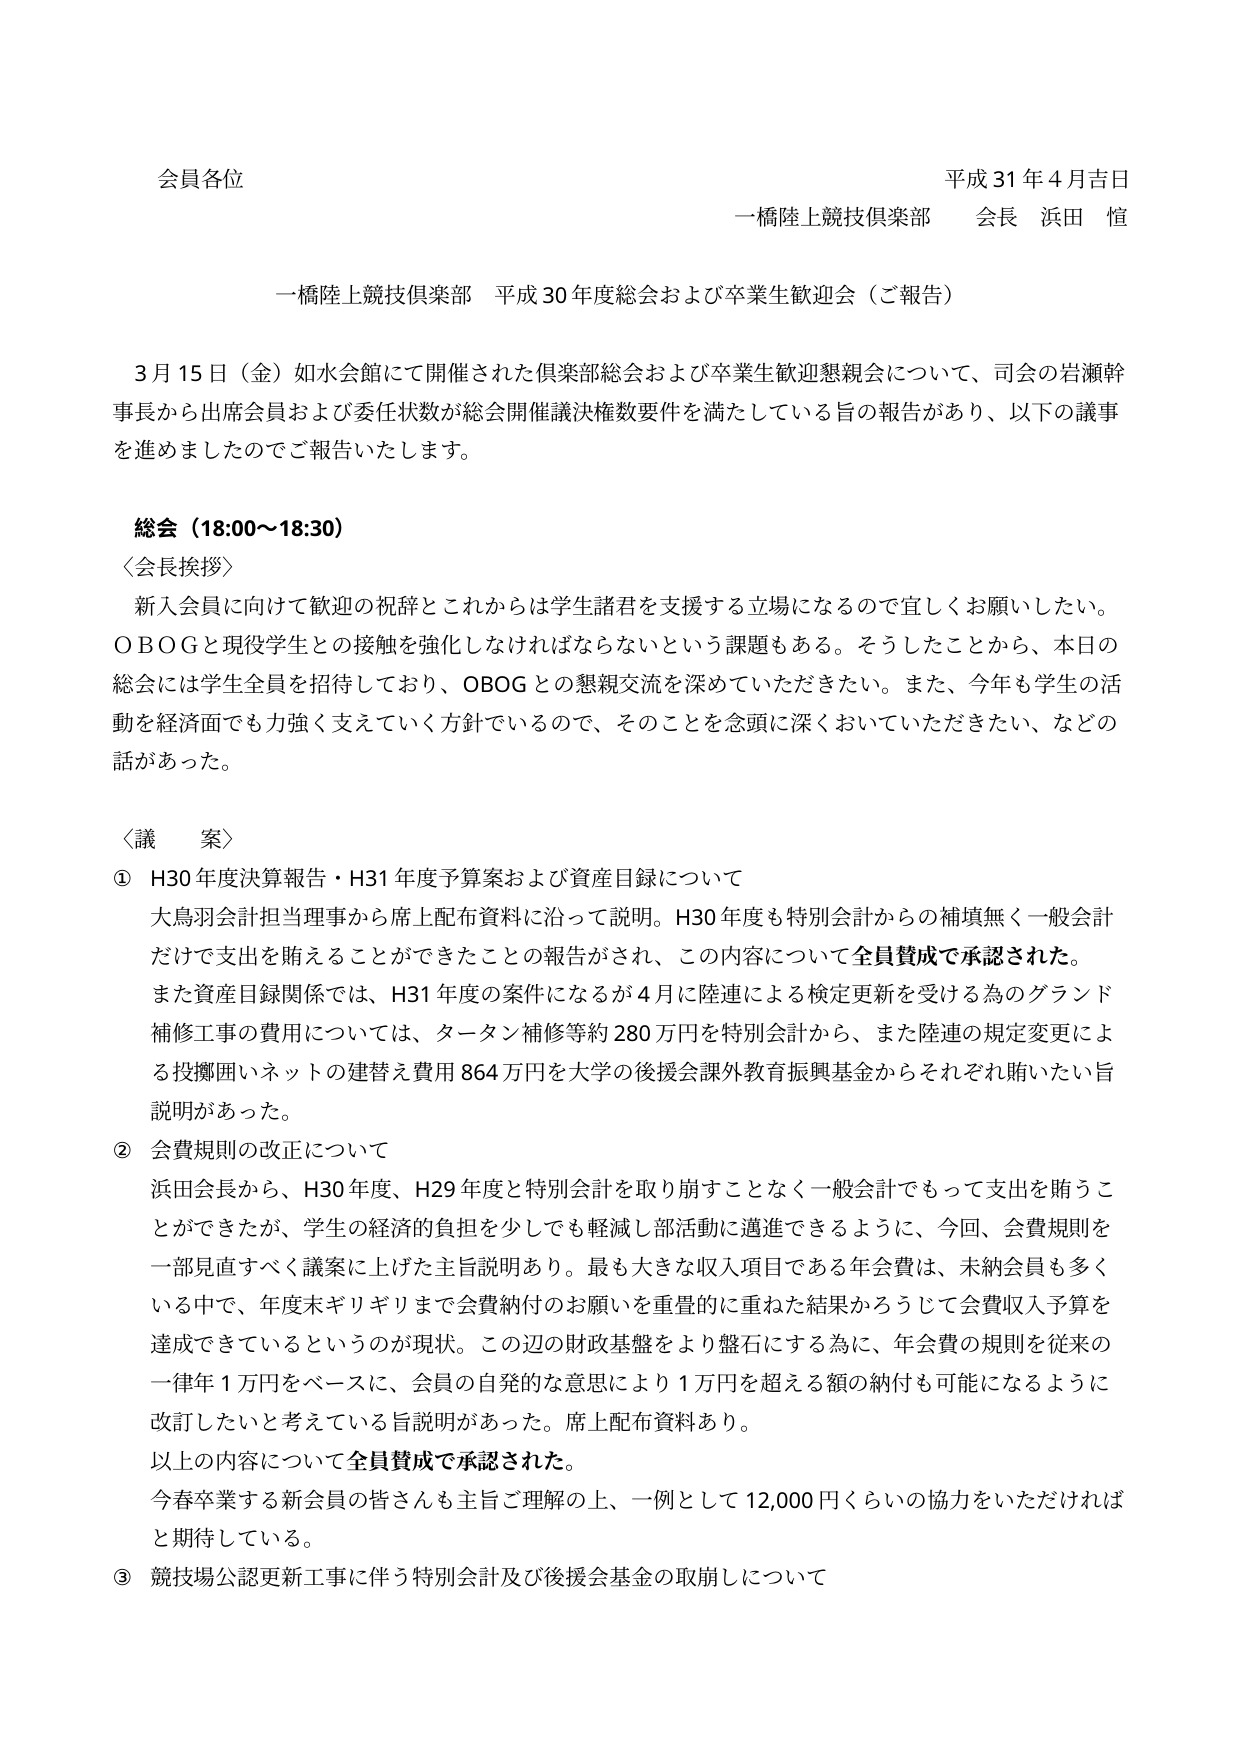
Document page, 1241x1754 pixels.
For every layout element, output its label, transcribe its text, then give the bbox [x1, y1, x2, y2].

text 大鳥羽会計担当理事から席上配布資料に沿って説明。H30年度も特別会計からの補填無く一般会計だけで支出を賄えることができたことの報告がされ、この内容について全員賛成で承認された。 [150, 896, 1128, 974]
text 〈会長挨拶〉 [112, 547, 1128, 586]
text 会員各位 平成31年４月吉日 [112, 158, 1131, 197]
text 今春卒業する新会員の皆さんも主旨ご理解の上、一例として12,000円くらいの協力をいただければと期待している。 [150, 1479, 1128, 1557]
list H30年度決算報告・H31年度予算案および資産目録について [112, 857, 1128, 896]
text 新入会員に向けて歓迎の祝辞とこれからは学生諸君を支援する立場になるので宜しくお願いしたい。ＯＢＯＧと現役学生との接触を強化しなければならないという課題もある。そうしたことから、本日の総会には学生全員を招待しており、OBOGとの懇親交流を深めていただきたい。また、今年も学生の活動を経済面でも力強く支えていく方針でいるので、そのことを念頭に深くおいていただきたい、などの話があった。 [112, 586, 1128, 780]
list 競技場公認更新工事に伴う特別会計及び後援会基金の取崩しについて [112, 1557, 1128, 1596]
text 以上の内容について全員賛成で承認された。 [150, 1440, 1128, 1479]
text 浜田会長から、H30年度、H29年度と特別会計を取り崩すことなく一般会計でもって支出を賄うことができたが、学生の経済的負担を少しでも軽減し部活動に邁進できるように、今回、会費規則を一部見直すべく議案に上げた主旨説明あり。最も大きな収入項目である年会費は、未納会員も多くいる中で、年度末ギリギリまで会費納付のお願いを重畳的に重ねた結果かろうじて会費収入予算を達成できているというのが現状。この辺の財政基盤をより盤石にする為に、年会費の規則を従来の一律年1万円をベースに、会員の自発的な意思により1万円を超える額の納付も可能になるように改訂したいと考えている旨説明があった。席上配布資料あり。 [150, 1168, 1128, 1440]
text また資産目録関係では、H31年度の案件になるが4月に陸連による検定更新を受ける為のグランド補修工事の費用については、タータン補修等約280万円を特別会計から、また陸連の規定変更による投擲囲いネットの建替え費用864万円を大学の後援会課外教育振興基金からそれぞれ賄いたい旨説明があった。 [150, 974, 1128, 1129]
text 〈議 案〉 [112, 819, 1128, 857]
list 会費規則の改正について [112, 1129, 1128, 1168]
text 一橋陸上競技倶楽部 平成30年度総会および卒業生歓迎会（ご報告） [112, 275, 1128, 313]
text 一橋陸上競技倶楽部 会長 浜田 愃 [112, 197, 1128, 236]
text 総会（18:00～18:30） [112, 508, 1128, 547]
text 3月15日（金）如水会館にて開催された倶楽部総会および卒業生歓迎懇親会について、司会の岩瀬幹事長から出席会員および委任状数が総会開催議決権数要件を満たしている旨の報告があり、以下の議事を進めましたのでご報告いたします。 [112, 352, 1128, 469]
